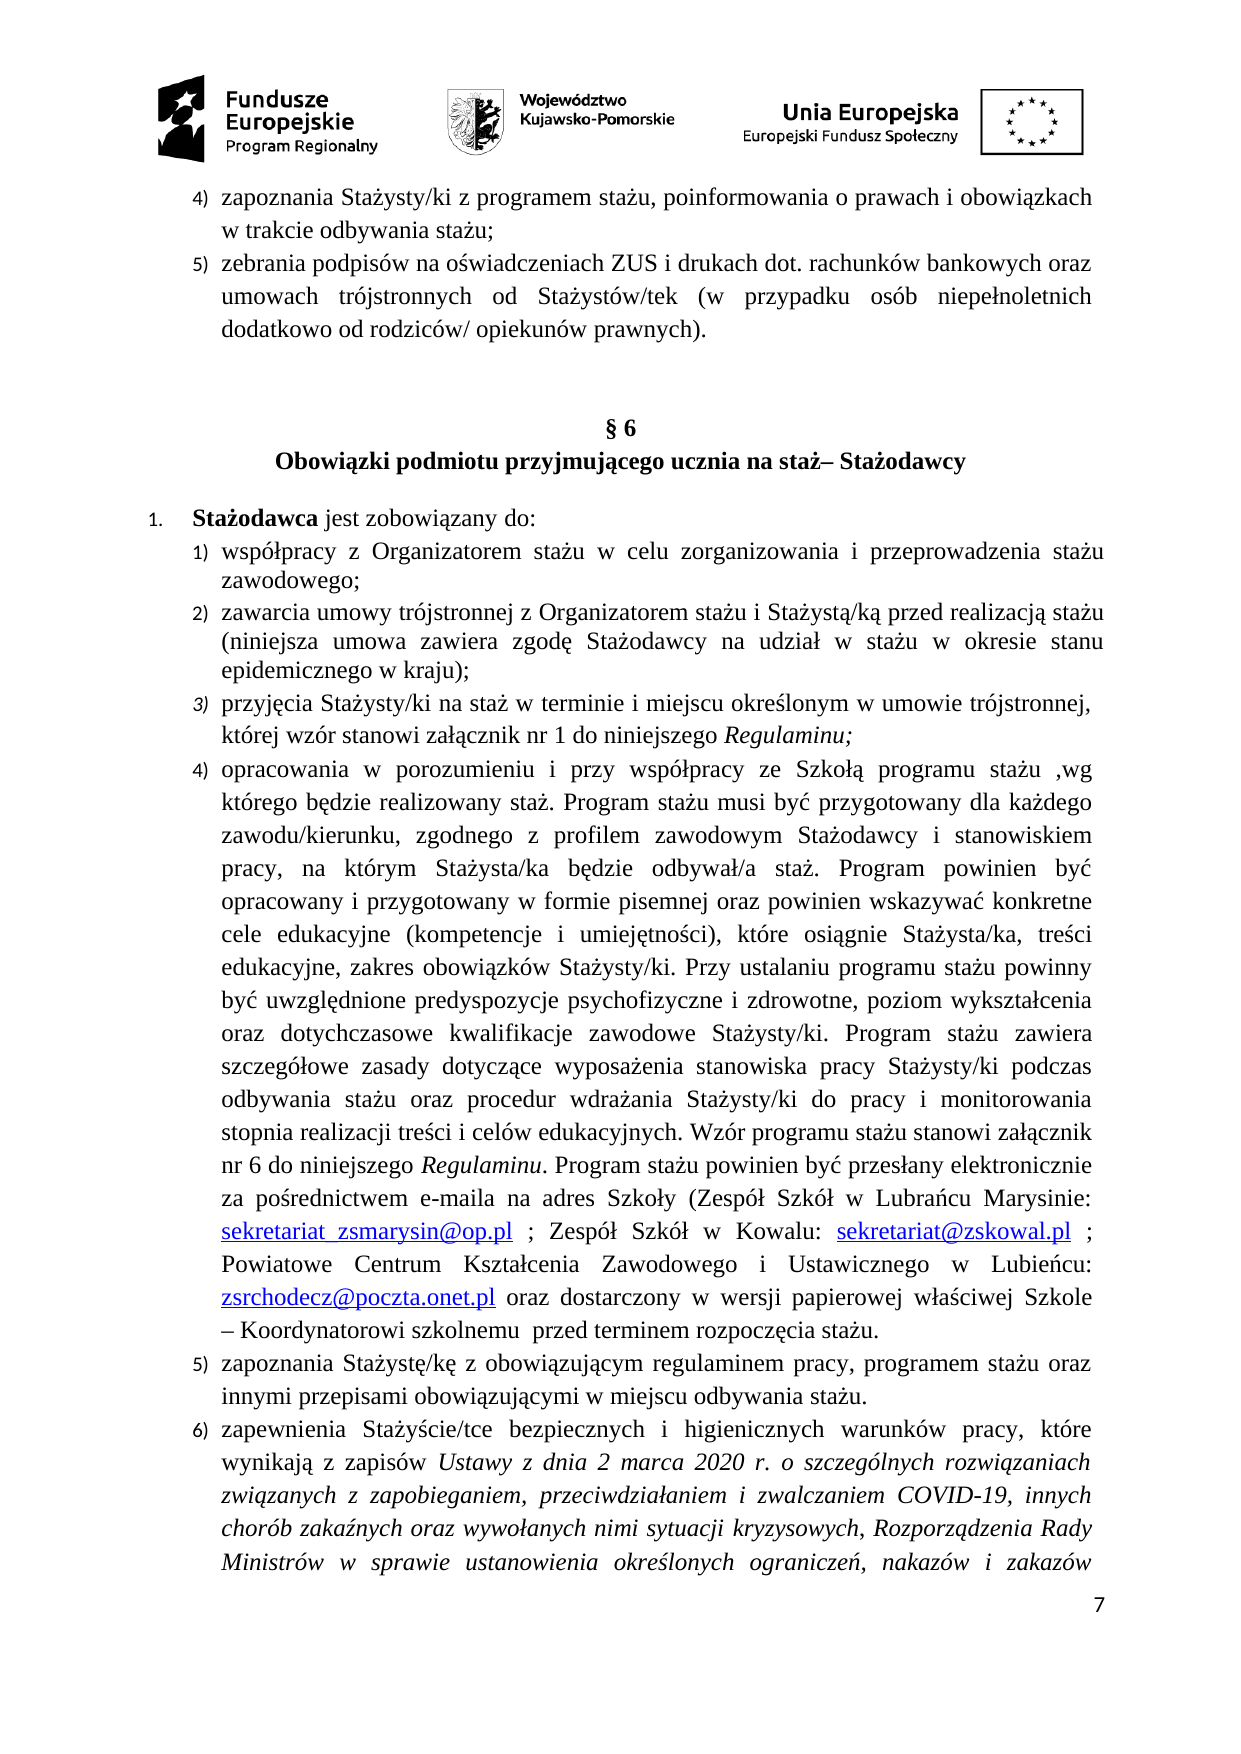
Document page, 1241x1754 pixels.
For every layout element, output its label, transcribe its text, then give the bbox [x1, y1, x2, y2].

list przyjęcia Stażysty/ki na staż w terminie i miejscu określonym w umowie trójstronnej, której wzór stanowi załącznik nr 1 do niniejszego Regulaminu; [192, 688, 1092, 749]
list opracowania w porozumieniu i przy współpracy ze Szkołą programu stażu ,wg którego będzie realizowany staż. Program stażu musi być przygotowany dla każdego zawodu/kierunku, zgodnego z profilem zawodowym Stażodawcy i stanowiskiem pracy, na którym Stażysta/ka będzie odbywał/a staż. Program powinien być opracowany i przygotowany w formie pisemnej oraz powinien wskazywać konkretne cele edukacyjne (kompetencje i umiejętności), które osiągnie Stażysta/ka, treści edukacyjne, zakres obowiązków Stażysty/ki. Przy ustalaniu programu stażu powinny być uwzględnione predyspozycje psychofizyczne i zdrowotne, poziom wykształcenia oraz dotychczasowe kwalifikacje zawodowe Stażysty/ki. Program stażu zawiera szczegółowe zasady dotyczące wyposażenia stanowiska pracy Stażysty/ki podczas odbywania stażu oraz procedur wdrażania Stażysty/ki do pracy i monitorowania stopnia realizacji treści i celów edukacyjnych. Wzór programu stażu stanowi załącznik nr 6 do niniejszego Regulaminu. Program stażu powinien być przesłany elektronicznie za pośrednictwem e-maila na adres Szkoły (Zespół Szkół w Lubrańcu Marysinie: sekretariat_zsmarysin@op.pl ; Zespół Szkół w Kowalu: sekretariat@zskowal.pl ; Powiatowe Centrum Kształcenia Zawodowego i Ustawicznego w Lubieńcu: zsrchodecz@poczta.onet.pl oraz dostarczony w wersji papierowej właściwej Szkole – Koordynatorowi szkolnemu przed terminem rozpoczęcia stażu. [192, 754, 1093, 1344]
text Obowiązki podmiotu przyjmującego ucznia na staż– Stażodawcy [265, 446, 976, 475]
list zapoznania Stażysty/ki z programem stażu, poinformowania o prawach i obowiązkach w trakcie odbywania stażu; [192, 183, 1093, 244]
subtitle § 6 [265, 413, 976, 442]
picture [135, 52, 1106, 183]
list współpracy z Organizatorem stażu w celu zorganizowania i przeprowadzenia stażu zawodowego; [192, 536, 1105, 594]
list Stażodawca jest zobowiązany do: [147, 503, 1105, 532]
list zawarcia umowy trójstronnej z Organizatorem stażu i Stażystą/ką przed realizacją stażu (niniejsza umowa zawiera zgodę Stażodawcy na udział w stażu w okresie stanu epidemicznego w kraju); [192, 597, 1105, 684]
list zapoznania Stażystę/kę z obowiązującym regulaminem pracy, programem stażu oraz innymi przepisami obowiązującymi w miejscu odbywania stażu. [192, 1348, 1092, 1410]
list zebrania podpisów na oświadczeniach ZUS i drukach dot. rachunków bankowych oraz umowach trójstronnych od Stażystów/tek (w przypadku osób niepełnoletnich dodatkowo od rodziców/ opiekunów prawnych). [192, 248, 1092, 343]
